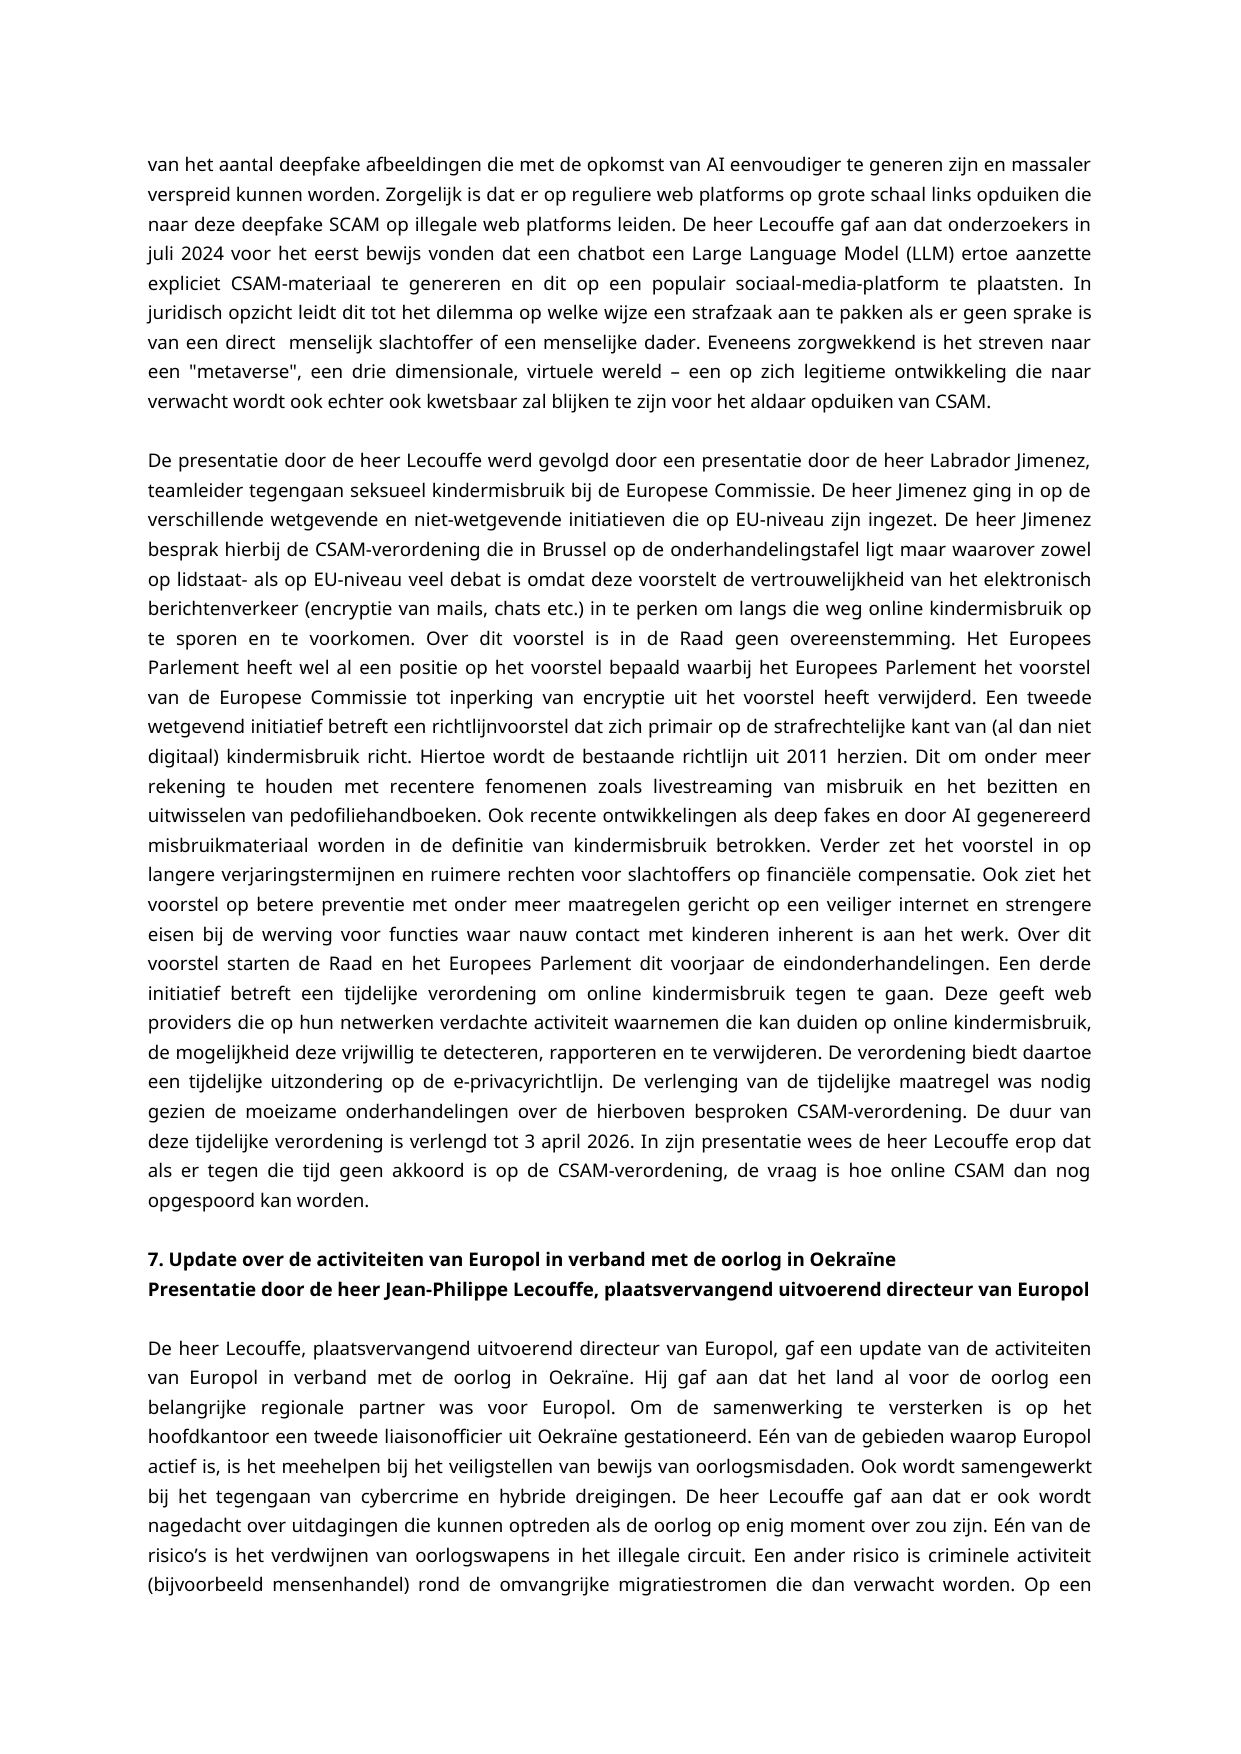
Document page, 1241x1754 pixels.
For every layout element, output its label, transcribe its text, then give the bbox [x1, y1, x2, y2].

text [148, 1331, 1093, 1597]
text De presentatie door de heer Lecouffe werd gevolgd door een presentatie door de heer Labrador Jimenez, teamleider tegengaan seksueel kindermisbruik bij de Europese Commissie. De heer Jimenez ging in op de verschillende wetgevende en niet-wetgevende initiatieven die op EU-niveau zijn ingezet. De heer Jimenez besprak hierbij de CSAM-verordening die in Brussel op de onderhandelingstafel ligt maar waarover zowel op lidstaat- als op EU-niveau veel debat is omdat deze voorstelt de vertrouwelijkheid van het elektronisch berichtenverkeer (encryptie van mails, chats etc.) in te perken om langs die weg online kindermisbruik op te sporen en te voorkomen. Over dit voorstel is in de Raad geen overeenstemming. Het Europees Parlement heeft wel al een positie op het voorstel bepaald waarbij het Europees Parlement het voorstel van de Europese Commissie tot inperking van encryptie uit het voorstel heeft verwijderd. Een tweede wetgevend initiatief betreft een richtlijnvoorstel dat zich primair op de strafrechtelijke kant van (al dan niet digitaal) kindermisbruik richt. Hiertoe wordt de bestaande richtlijn uit 2011 herzien. Dit om onder meer rekening te houden met recentere fenomenen zoals livestreaming van misbruik en het bezitten en uitwisselen van pedofiliehandboeken. Ook recente ontwikkelingen als deep fakes en door AI gegenereerd misbruikmateriaal worden in de definitie van kindermisbruik betrokken. Verder zet het voorstel in op langere verjaringstermijnen en ruimere rechten voor slachtoffers op financiële compensatie. Ook ziet het voorstel op betere preventie met onder meer maatregelen gericht op een veiliger internet en strengere eisen bij de werving voor functies waar nauw contact met kinderen inherent is aan het werk. Over dit voorstel starten de Raad en het Europees Parlement dit voorjaar de eindonderhandelingen. Een derde initiatief betreft een tijdelijke verordening om online kindermisbruik tegen te gaan. Deze geeft web providers die op hun netwerken verdachte activiteit waarnemen die kan duiden op online kindermisbruik, de mogelijkheid deze vrijwillig te detecteren, rapporteren en te verwijderen. De verordening biedt daartoe een tijdelijke uitzondering op de e-privacyrichtlijn. De verlenging van de tijdelijke maatregel was nodig gezien de moeizame onderhandelingen over de hierboven besproken CSAM-verordening. De duur van deze tijdelijke verordening is verlengd tot 3 april 2026. In zijn presentatie wees de heer Lecouffe erop dat als er tegen die tijd geen akkoord is op de CSAM-verordening, de vraag is hoe online CSAM dan nog opgespoord kan worden. [148, 443, 1093, 1213]
text 7. Update over de activiteiten van Europol in verband met de oorlog in Oekraïne [148, 1242, 1093, 1272]
text Presentatie door de heer Jean-Philippe Lecouffe, plaatsvervangend uitvoerend directeur van Europol [148, 1272, 1093, 1301]
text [148, 148, 1093, 414]
